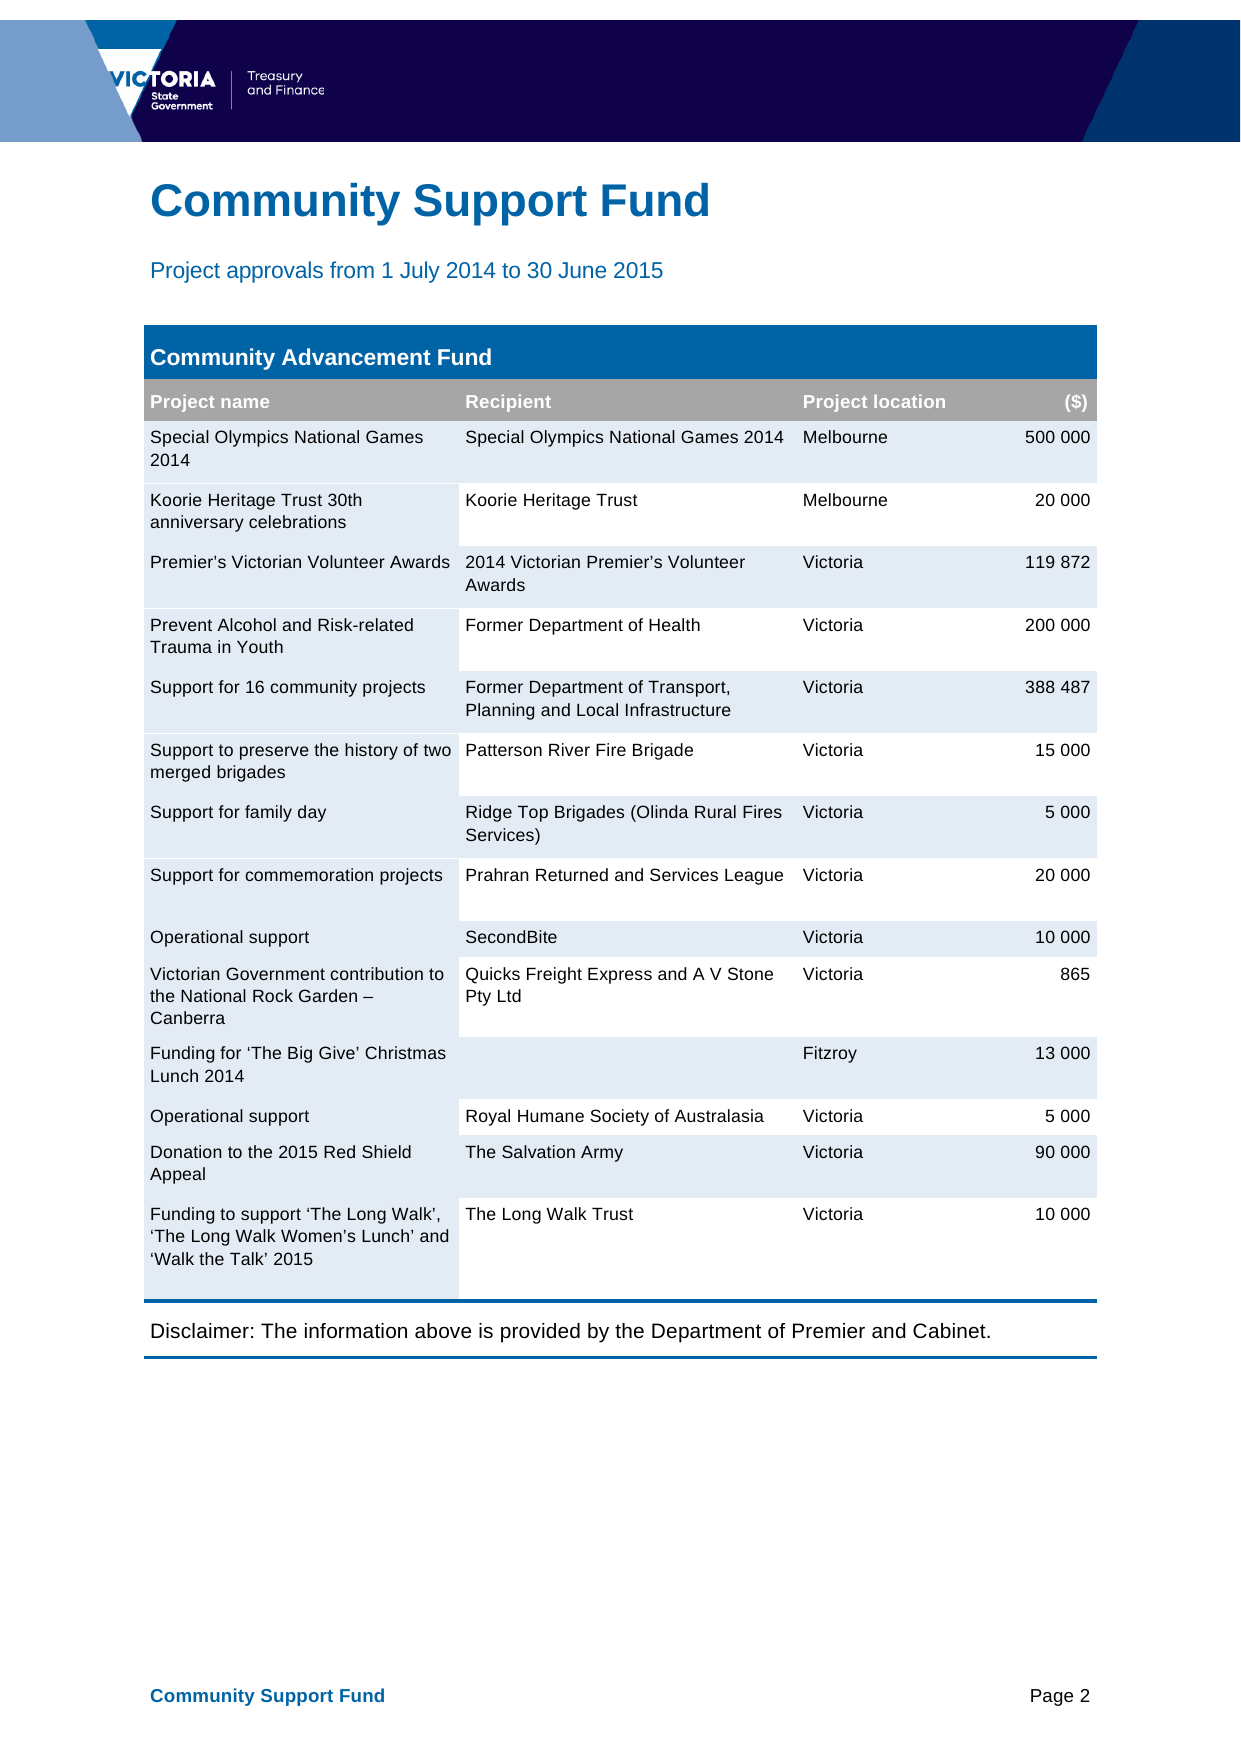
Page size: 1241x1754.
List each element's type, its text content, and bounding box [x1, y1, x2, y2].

table_cell 10 000 [994, 921, 1096, 957]
table_cell 5 000 [994, 1099, 1096, 1135]
table_cell Victoria [797, 859, 994, 921]
table_cell Project name [144, 379, 459, 421]
picture [0, 20, 1241, 142]
table_cell 20 000 [994, 484, 1096, 546]
table_cell Support for 16 community projects [144, 671, 459, 733]
table_cell Operational support [144, 1099, 459, 1135]
table_cell Funding to support ‘The Long Walk’, ‘The Long Walk Women’s Lunch’ and ‘Walk the Talk’ 2015 [144, 1198, 459, 1299]
table_cell Victorian Government contribution to the National Rock Garden – Canberra [144, 957, 459, 1037]
table_cell Victoria [797, 957, 994, 1037]
table_cell Project location [797, 379, 994, 421]
table_cell 90 000 [994, 1135, 1096, 1198]
table_cell 2014 Victorian Premier’s Volunteer Awards [459, 546, 797, 608]
table_cell Victoria [797, 609, 994, 671]
table_cell Victoria [797, 921, 994, 957]
table_cell Support to preserve the history of two merged brigades [144, 734, 459, 796]
table_cell Donation to the 2015 Red Shield Appeal [144, 1135, 459, 1198]
table_cell Premier’s Victorian Volunteer Awards [144, 546, 459, 608]
table_cell Former Department of Health [459, 609, 797, 671]
table_cell Patterson River Fire Brigade [459, 734, 797, 796]
table_cell Melbourne [797, 484, 994, 546]
table_cell Operational support [144, 921, 459, 957]
table_cell The Long Walk Trust [459, 1198, 797, 1299]
table_cell Prevent Alcohol and Risk-related Trauma in Youth [144, 609, 459, 671]
table_cell 200 000 [994, 609, 1096, 671]
table_cell Victoria [797, 796, 994, 858]
table_cell Former Department of Transport, Planning and Local Infrastructure [459, 671, 797, 733]
table_cell Melbourne [797, 421, 994, 483]
table_cell Disclaimer: The information above is provided by the Department of Premier and Cabinet. [144, 1303, 1097, 1356]
table_cell Victoria [797, 671, 994, 733]
table_cell 5 000 [994, 796, 1096, 858]
table_cell 20 000 [994, 859, 1096, 921]
table_cell 10 000 [994, 1198, 1096, 1299]
table_cell The Salvation Army [459, 1135, 797, 1198]
table_cell Quicks Freight Express and A V Stone Pty Ltd [459, 957, 797, 1037]
table_cell Ridge Top Brigades (Olinda Rural Fires Services) [459, 796, 797, 858]
table_cell Support for commemoration projects [144, 859, 459, 921]
table_cell Special Olympics National Games 2014 [144, 421, 459, 483]
table_cell 119 872 [994, 546, 1096, 608]
table_cell ($) [994, 379, 1097, 421]
table_cell Victoria [797, 1198, 994, 1299]
table_cell Koorie Heritage Trust 30th anniversary celebrations [144, 484, 459, 546]
table_cell Support for family day [144, 796, 459, 858]
table_cell 15 000 [994, 734, 1096, 796]
table_cell 865 [994, 957, 1096, 1037]
table_cell Fitzroy [797, 1037, 994, 1099]
table_cell Victoria [797, 1135, 994, 1198]
table_header Community Advancement Fund [144, 325, 1097, 379]
table_cell Prahran Returned and Services League [459, 859, 797, 921]
table_cell Recipient [459, 379, 797, 421]
table_cell Victoria [797, 546, 994, 608]
table_cell SecondBite [459, 921, 797, 957]
table_cell Funding for ‘The Big Give’ Christmas Lunch 2014 [144, 1037, 459, 1099]
table_cell Royal Humane Society of Australasia [459, 1099, 797, 1135]
table_cell Special Olympics National Games 2014 [459, 421, 797, 483]
table_cell Victoria [797, 1099, 994, 1135]
table_cell 388 487 [994, 671, 1096, 733]
table_cell Koorie Heritage Trust [459, 484, 797, 546]
table_cell 500 000 [994, 421, 1096, 483]
table_cell Victoria [797, 734, 994, 796]
table_cell 13 000 [994, 1037, 1096, 1099]
table_cell [459, 1037, 797, 1099]
